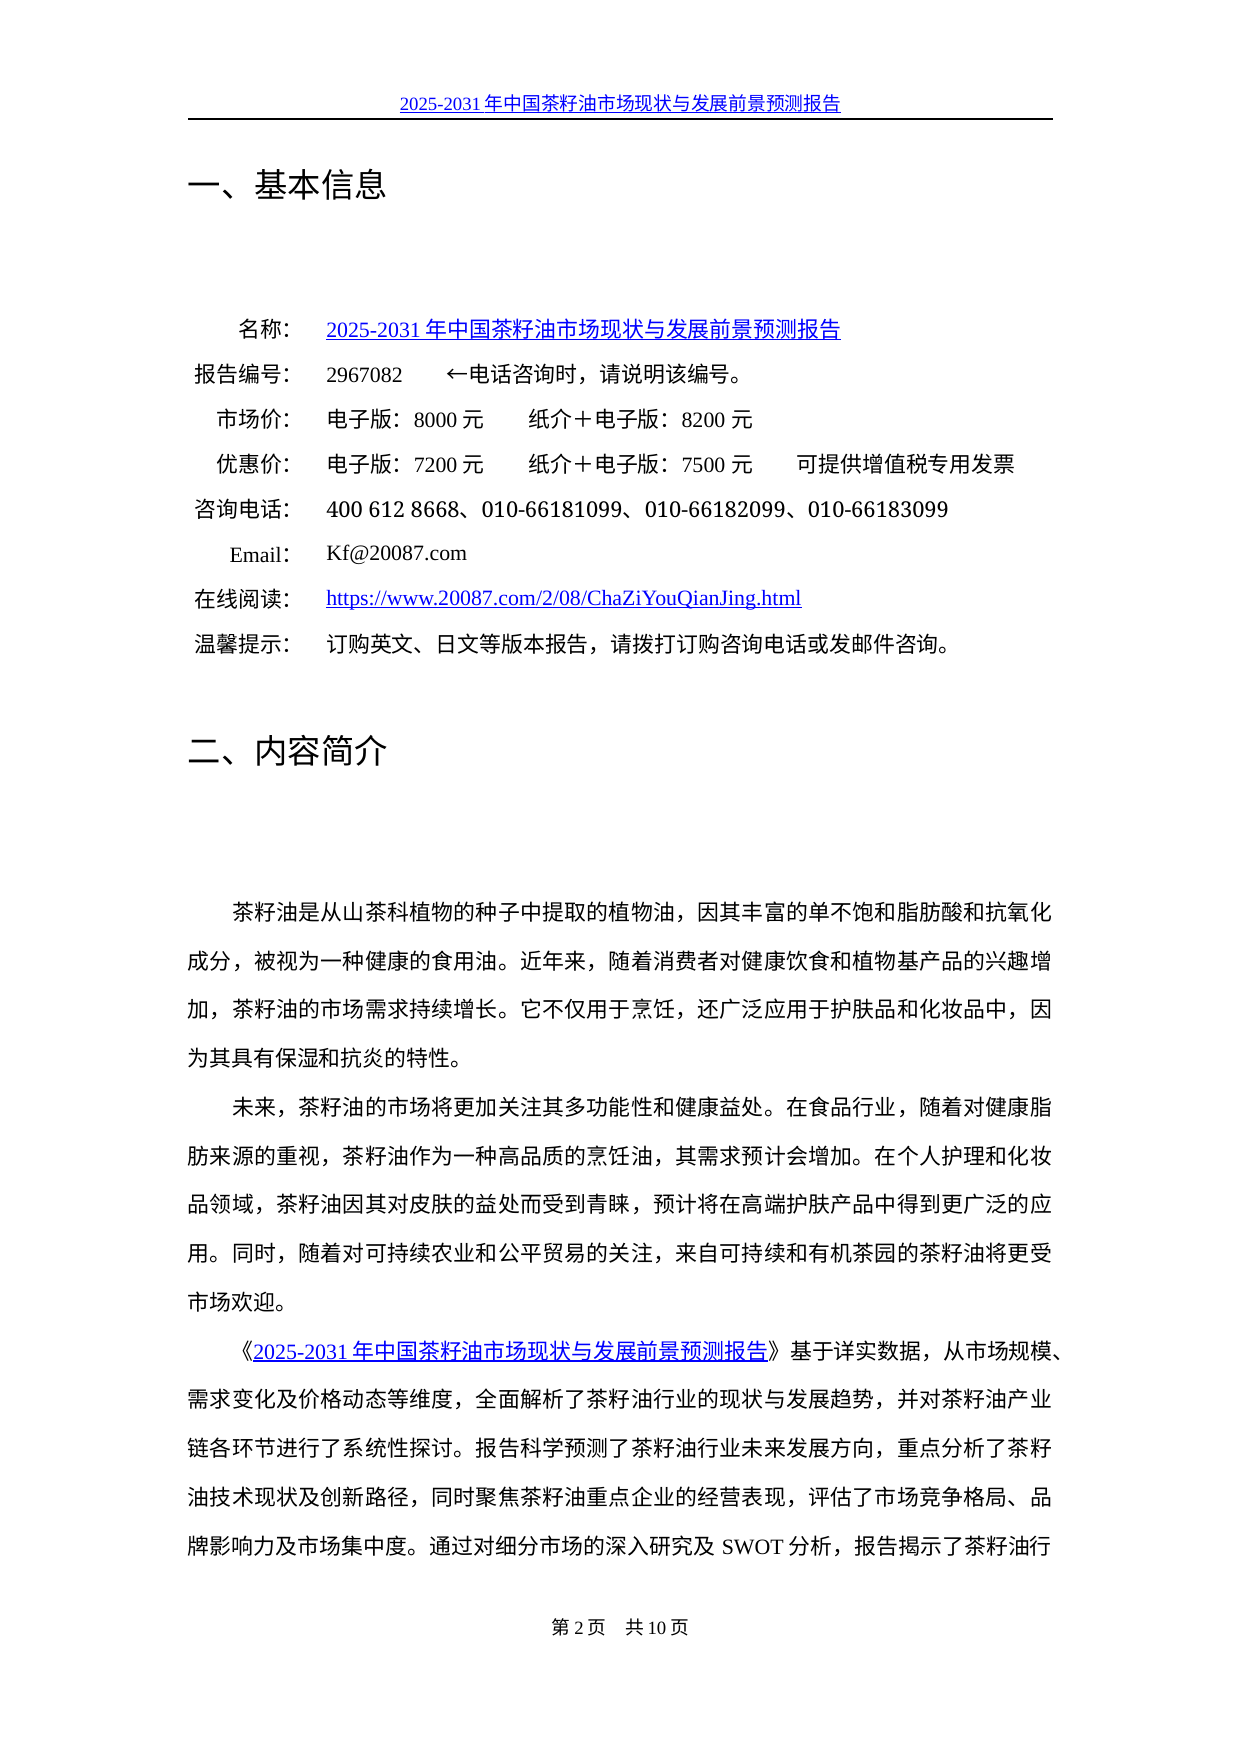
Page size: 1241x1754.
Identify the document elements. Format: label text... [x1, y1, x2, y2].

table_cell 报告编号： [167, 357, 315, 402]
table_cell 咨询电话： [167, 492, 315, 537]
table_cell 在线阅读： [167, 582, 315, 627]
table_header 2025-2031年中国茶籽油市场现状与发展前景预测报告 [315, 312, 1073, 357]
title 一、基本信息 [187, 150, 1053, 215]
table_cell [315, 582, 1073, 627]
table_cell 订购英文、日文等版本报告，请拨打订购咨询电话或发邮件咨询。 [315, 627, 1073, 672]
table_cell 温馨提示： [167, 627, 315, 672]
table_cell 电子版：7200 元 纸介＋电子版：7500 元 可提供增值税专用发票 [315, 447, 1073, 492]
title 二、内容简介 [187, 717, 1053, 782]
table_cell 市场价： [167, 402, 315, 447]
table_cell Email： [167, 537, 315, 582]
table_cell 电子版：8000 元 纸介＋电子版：8200 元 [315, 402, 1073, 447]
table_cell 2967082 ←电话咨询时，请说明该编号。 [315, 357, 1073, 402]
table_cell 优惠价： [167, 447, 315, 492]
table_cell Kf@20087.com [315, 537, 1073, 582]
table_cell 400 612 8668、010-66181099、010-66182099、010-66183099 [315, 492, 1073, 537]
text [187, 894, 1053, 1561]
table_header 名称： [167, 312, 315, 357]
